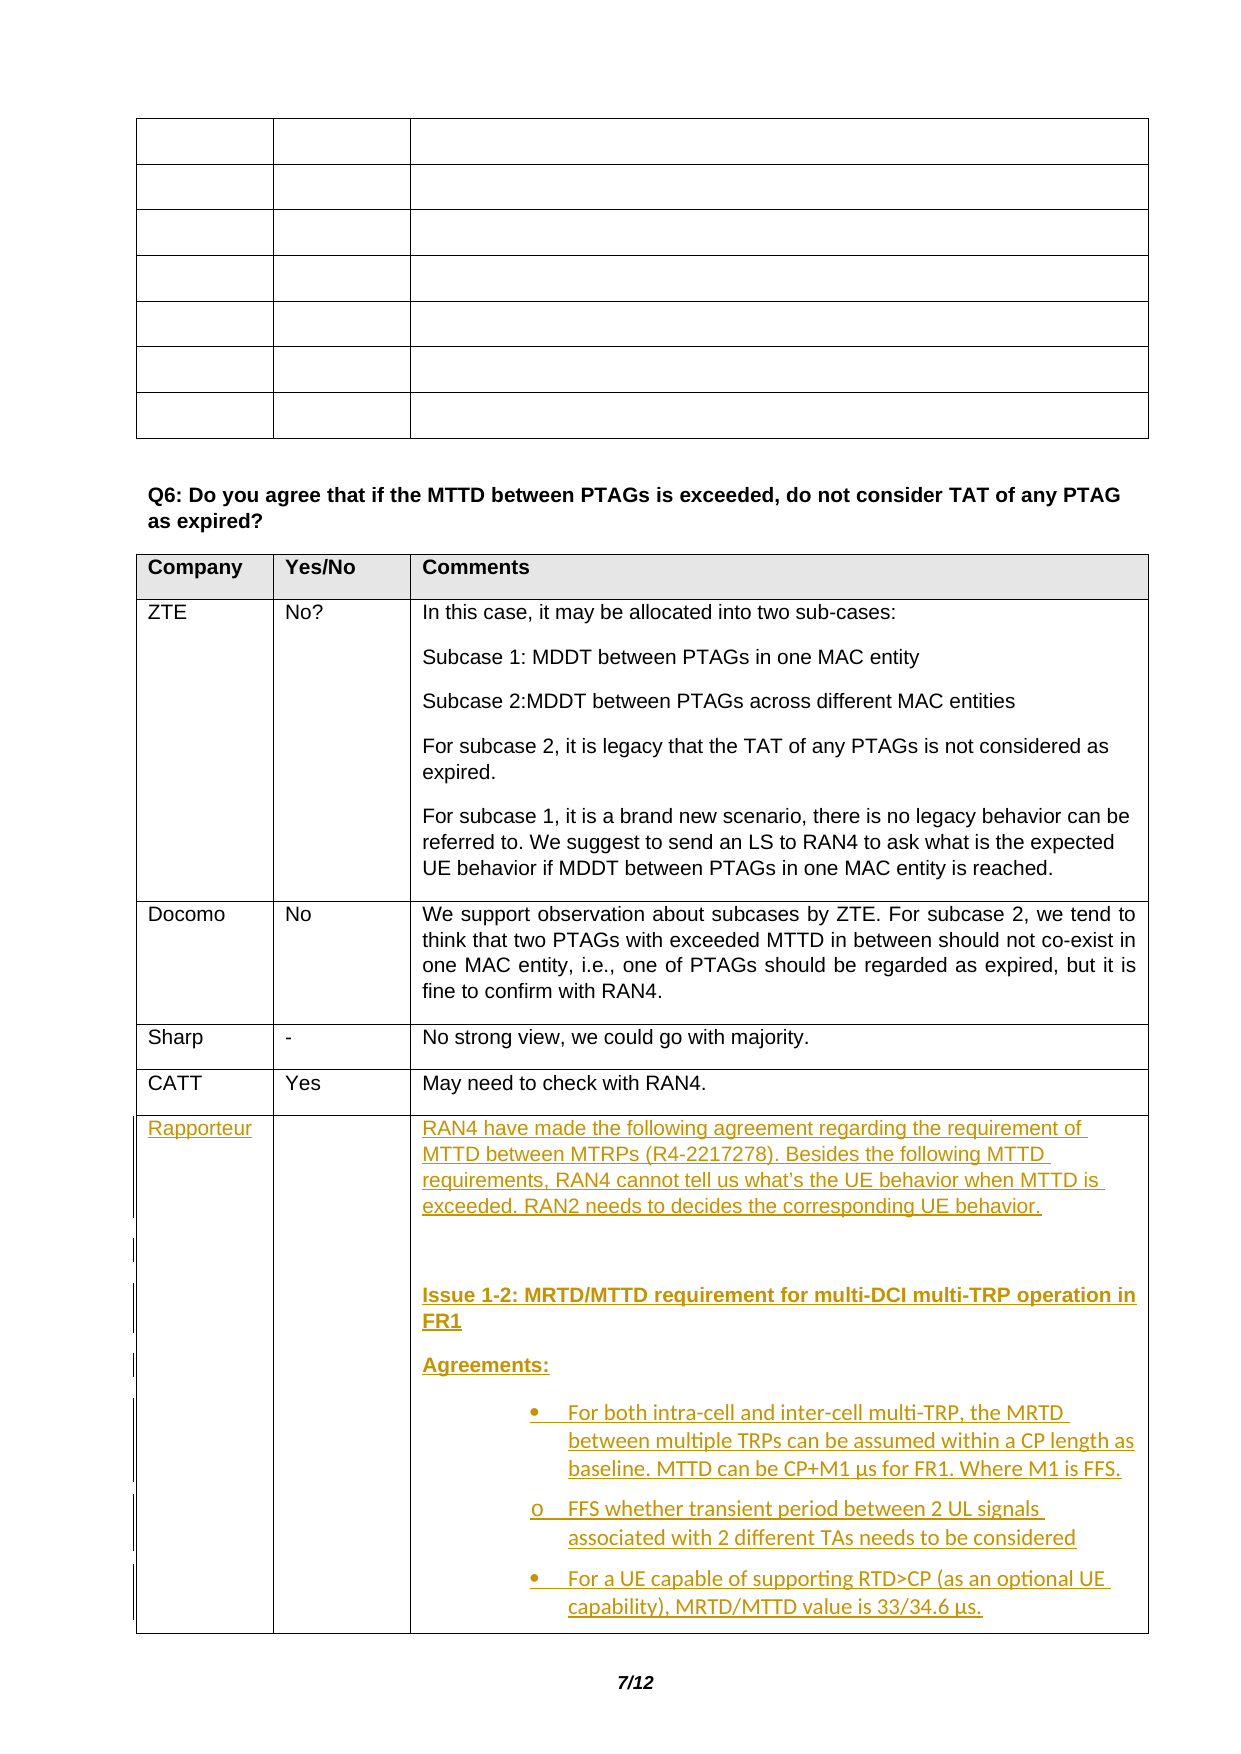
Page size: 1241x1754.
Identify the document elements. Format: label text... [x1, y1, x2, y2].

table_cell [411, 256, 1148, 301]
table_cell [411, 1116, 1148, 1632]
table_cell [137, 1116, 273, 1632]
table_cell [411, 302, 1148, 346]
table_cell [411, 119, 1148, 164]
table_cell We support observation about subcases by ZTE. For subcase 2, we tend to think that two PTAGs with exceeded MTTD in between should not co-exist in one MAC entity, i.e., one of PTAGs should be regarded as expired, but it is fine to confirm with RAN4. [411, 902, 1148, 1024]
table_cell No strong view, we could go with majority. [411, 1025, 1148, 1069]
table_cell - [274, 1025, 410, 1069]
table_cell [274, 256, 410, 301]
table_cell Docomo [137, 902, 273, 1024]
table_cell May need to check with RAN4. [411, 1070, 1148, 1115]
table_cell [274, 393, 410, 437]
table_cell [411, 347, 1148, 392]
table_cell [274, 347, 410, 392]
table_cell [137, 393, 273, 437]
table_cell [411, 393, 1148, 437]
table_cell [137, 165, 273, 209]
table_cell [137, 347, 273, 392]
table_cell No? [274, 600, 410, 901]
table_cell CATT [137, 1070, 273, 1115]
table_cell [274, 302, 410, 346]
table_cell [274, 210, 410, 255]
table_cell [137, 256, 273, 301]
table_cell [274, 119, 410, 164]
table_header Company [137, 555, 273, 599]
table_cell ZTE [137, 600, 273, 901]
table_header Comments [411, 555, 1148, 599]
table_cell No [274, 902, 410, 1024]
table_cell [137, 302, 273, 346]
table_header Yes/No [274, 555, 410, 599]
table_cell [411, 210, 1148, 255]
table_cell [274, 165, 410, 209]
table_cell [411, 165, 1148, 209]
table_cell [137, 210, 273, 255]
table_cell [137, 119, 273, 164]
table_cell Sharp [137, 1025, 273, 1069]
table_cell Yes [274, 1070, 410, 1115]
table_cell [274, 1116, 410, 1632]
text Q6: Do you agree that if the MTTD between PTAGs is exceeded, do not consider TAT of any PTAG as expired? [148, 483, 1122, 533]
table_cell In this case, it may be allocated into two sub-cases: Subcase 1: MDDT between PTAGs in one MAC entity Subcase 2:MDDT between PTAGs across different MAC entities For subcase 2, it is legacy that the TAT of any PTAGs is not considered as expired. For subcase 1, it is a brand new scenario, there is no legacy behavior can be referred to. We suggest to send an LS to RAN4 to ask what is the expected UE behavior if MDDT between PTAGs in one MAC entity is reached. [411, 600, 1148, 901]
